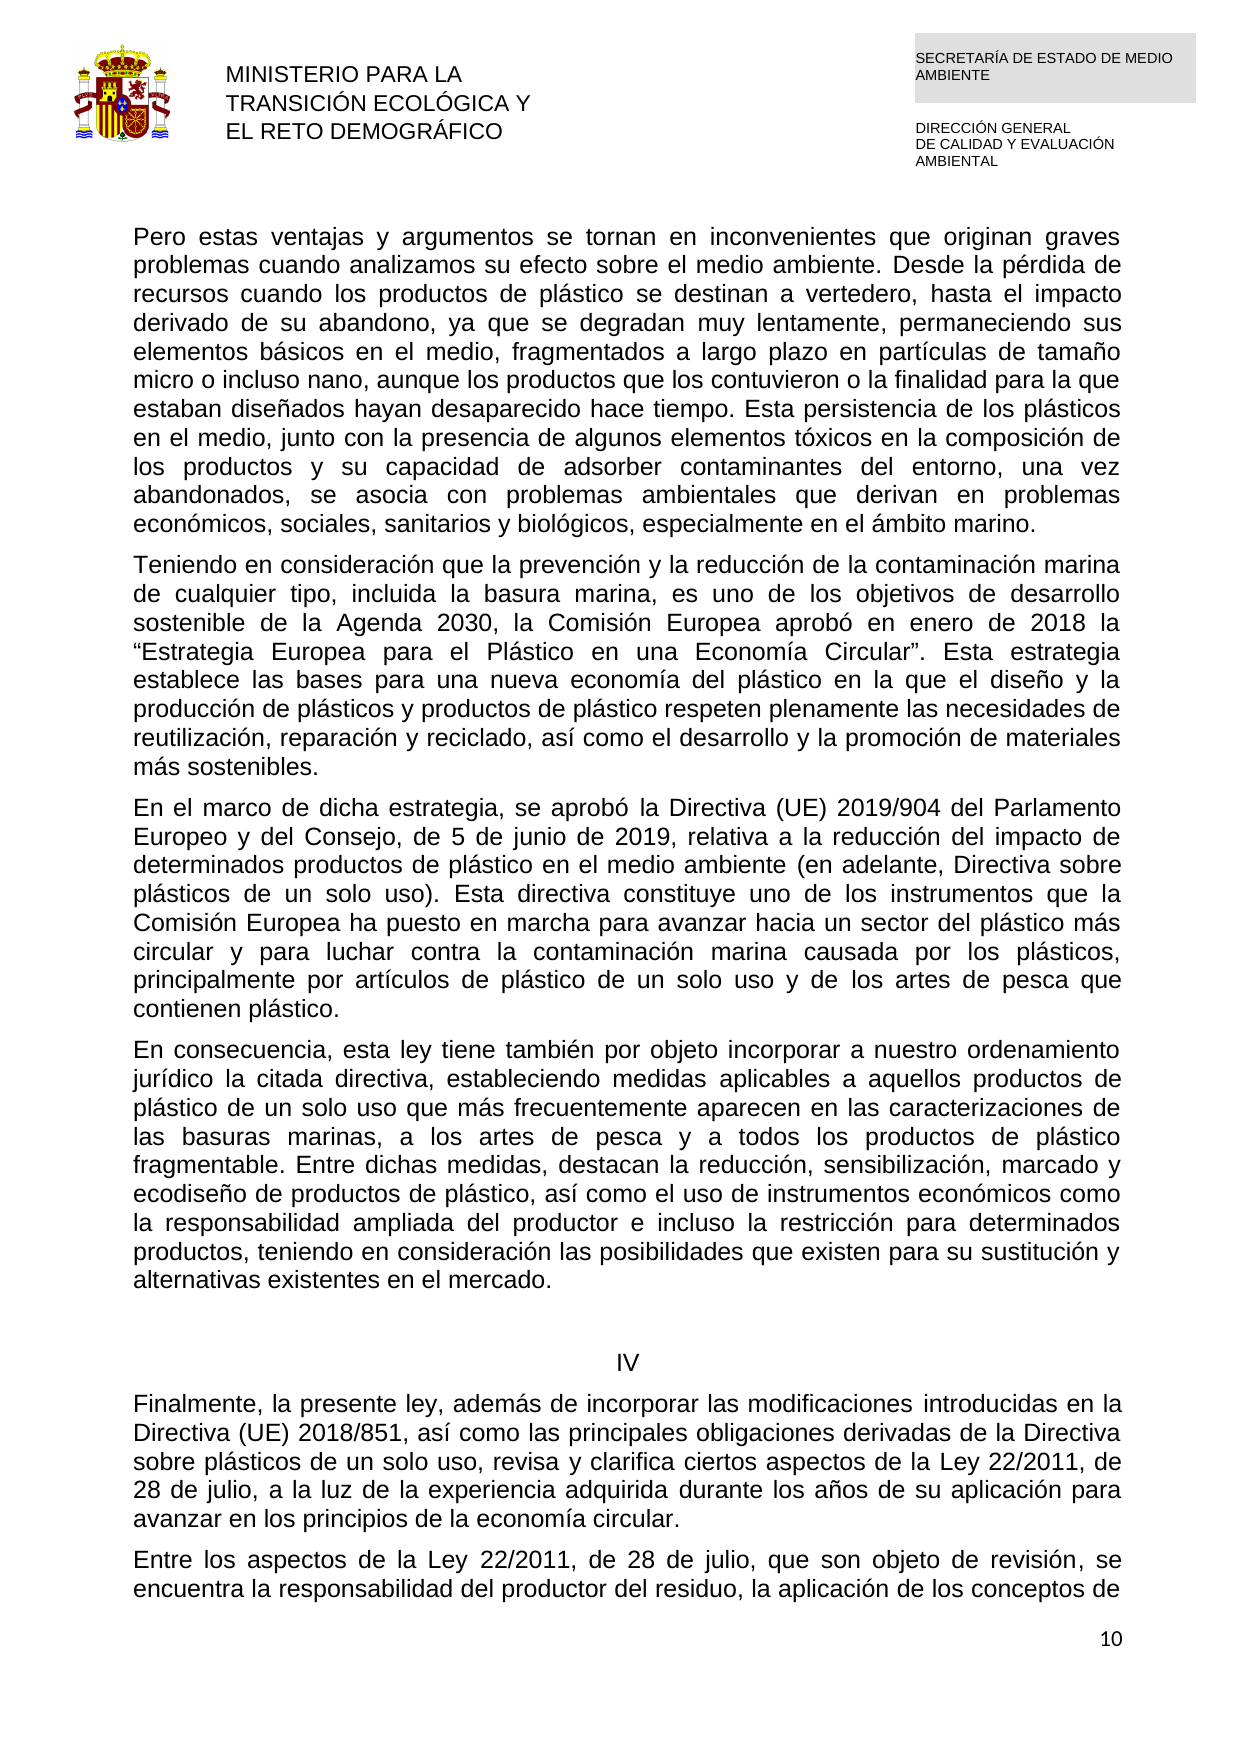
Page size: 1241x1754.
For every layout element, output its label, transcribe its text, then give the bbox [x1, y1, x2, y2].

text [133, 1545, 1122, 1603]
text IV [133, 1348, 1122, 1377]
text En el marco de dicha estrategia, se aprobó la Directiva (UE) 2019/904 del Parlamento Europeo y del Consejo, de 5 de junio de 2019, relativa a la reducción del impacto de determinados productos de plástico en el medio ambiente (en adelante, Directiva sobre plásticos de un solo uso). Esta directiva constituye uno de los instrumentos que la Comisión Europea ha puesto en marcha para avanzar hacia un sector del plástico más circular y para luchar contra la contaminación marina causada por los plásticos, principalmente por artículos de plástico de un solo uso y de los artes de pesca que contienen plástico. [133, 793, 1122, 1023]
text Teniendo en consideración que la prevención y la reducción de la contaminación marina de cualquier tipo, incluida la basura marina, es uno de los objetivos de desarrollo sostenible de la Agenda 2030, la Comisión Europea aprobó en enero de 2018 la “Estrategia Europea para el Plástico en una Economía Circular”. Esta estrategia establece las bases para una nueva economía del plástico en la que el diseño y la producción de plásticos y productos de plástico respeten plenamente las necesidades de reutilización, reparación y reciclado, así como el desarrollo y la promoción de materiales más sostenibles. [133, 550, 1122, 780]
text Pero estas ventajas y argumentos se tornan en inconvenientes que originan graves problemas cuando analizamos su efecto sobre el medio ambiente. Desde la pérdida de recursos cuando los productos de plástico se destinan a vertedero, hasta el impacto derivado de su abandono, ya que se degradan muy lentamente, permaneciendo sus elementos básicos en el medio, fragmentados a largo plazo en partículas de tamaño micro o incluso nano, aunque los productos que los contuvieron o la finalidad para la que estaban diseñados hayan desaparecido hace tiempo. Esta persistencia de los plásticos en el medio, junto con la presencia de algunos elementos tóxicos en la composición de los productos y su capacidad de adsorber contaminantes del entorno, una vez abandonados, se asocia con problemas ambientales que derivan en problemas económicos, sociales, sanitarios y biológicos, especialmente en el ámbito marino. [133, 222, 1122, 538]
text En consecuencia, esta ley tiene también por objeto incorporar a nuestro ordenamiento jurídico la citada directiva, estableciendo medidas aplicables a aquellos productos de plástico de un solo uso que más frecuentemente aparecen en las caracterizaciones de las basuras marinas, a los artes de pesca y a todos los productos de plástico fragmentable. Entre dichas medidas, destacan la reducción, sensibilización, marcado y ecodiseño de productos de plástico, así como el uso de instrumentos económicos como la responsabilidad ampliada del productor e incluso la restricción para determinados productos, teniendo en consideración las posibilidades que existen para su sustitución y alternativas existentes en el mercado. [133, 1035, 1122, 1294]
text Finalmente, la presente ley, además de incorporar las modificaciones introducidas en la Directiva (UE) 2018/851, así como las principales obligaciones derivadas de la Directiva sobre plásticos de un solo uso, revisa y clarifica ciertos aspectos de la Ley 22/2011, de 28 de julio, a la luz de la experiencia adquirida durante los años de su aplicación para avanzar en los principios de la economía circular. [133, 1389, 1122, 1533]
